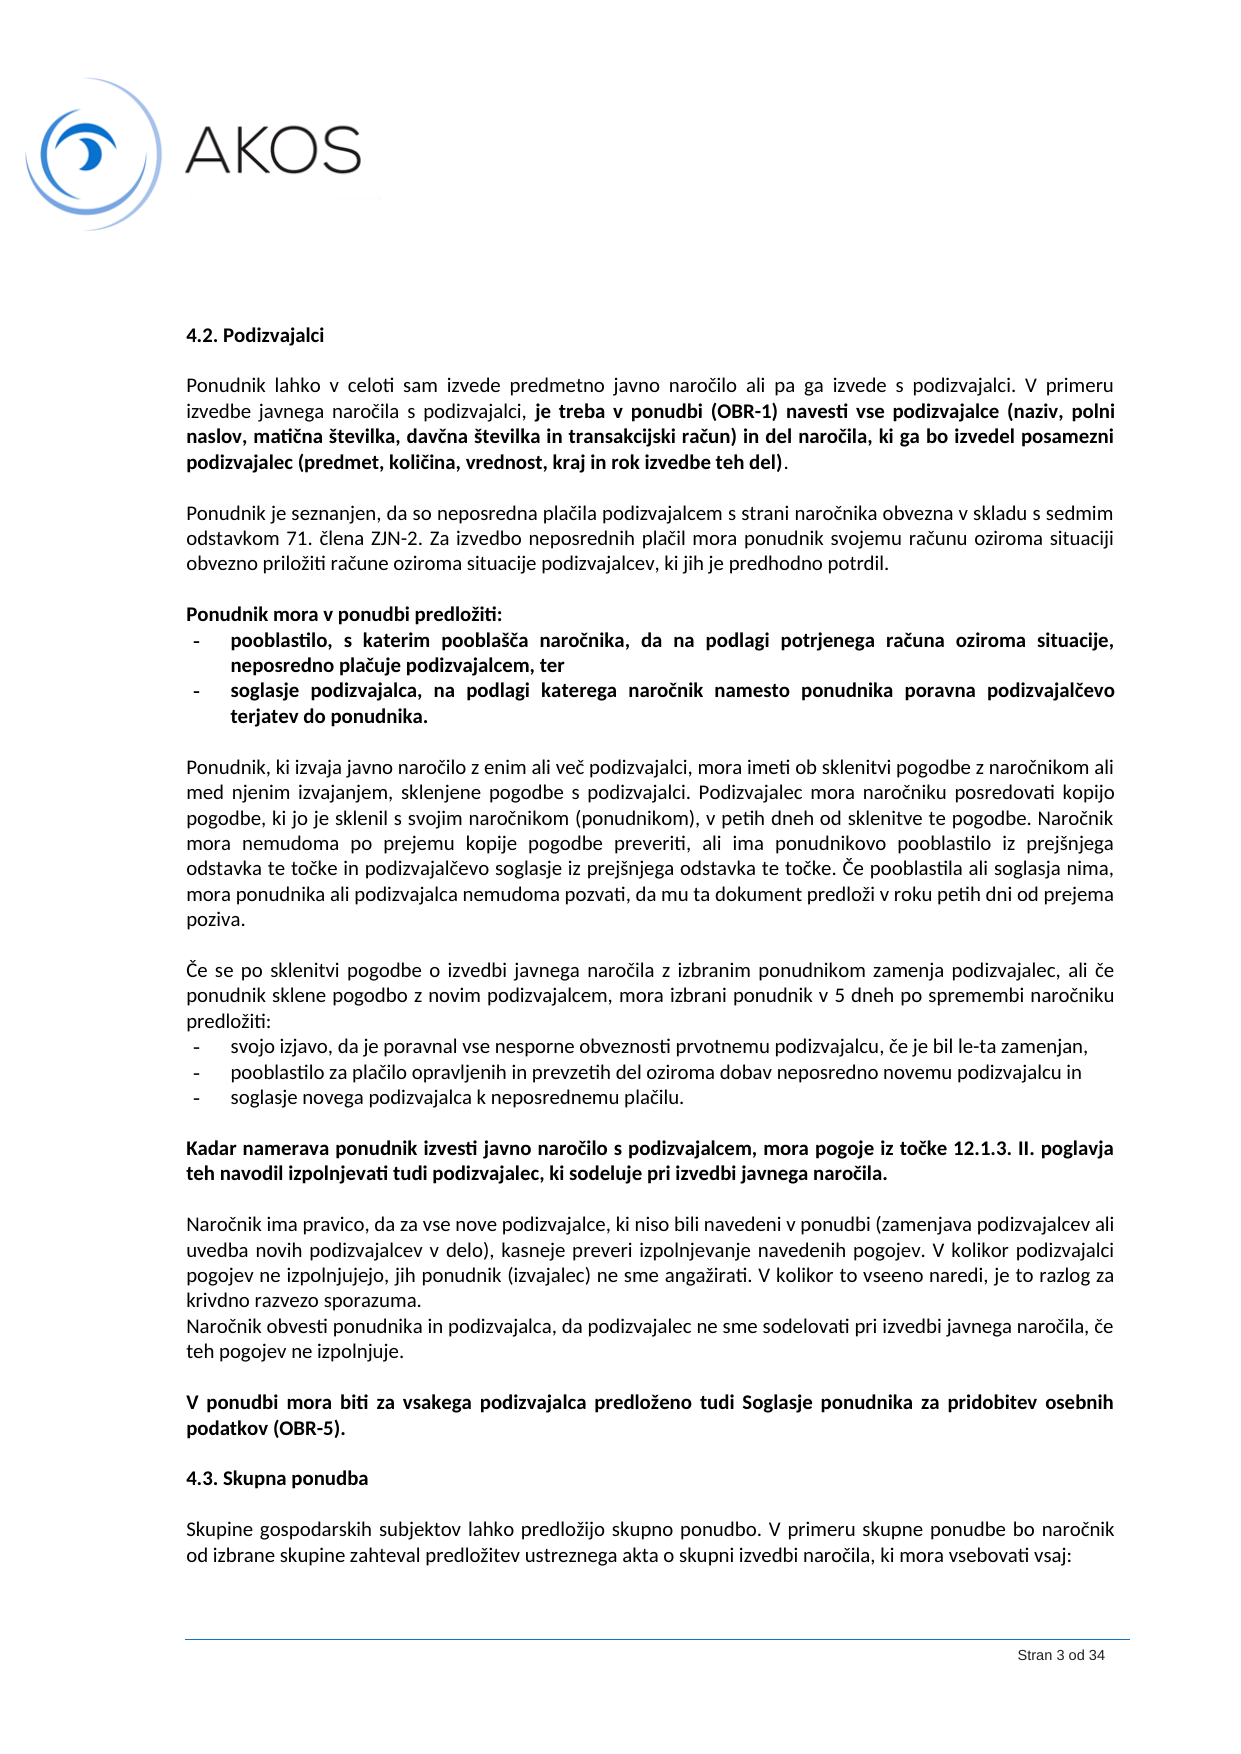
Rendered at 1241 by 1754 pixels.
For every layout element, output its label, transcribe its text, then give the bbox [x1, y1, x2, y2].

list soglasje novega podizvajalca k neposrednemu plačilu. [193, 1084, 1116, 1110]
text V ponudbi mora biti za vsakega podizvajalca predloženo tudi Soglasje ponudnika za pridobitev osebnih podatkov (OBR-5). [186, 1389, 1116, 1440]
text Skupine gospodarskih subjektov lahko predložijo skupno ponudbo. V primeru skupne ponudbe bo naročnik od izbrane skupine zahteval predložitev ustreznega akta o skupni izvedbi naročila, ki mora vsebovati vsaj: [186, 1516, 1116, 1567]
list pooblastilo za plačilo opravljenih in prevzetih del oziroma dobav neposredno novemu podizvajalcu in [193, 1059, 1116, 1084]
text Ponudnik mora v ponudbi predložiti: [186, 601, 1116, 627]
text Če se po sklenitvi pogodbe o izvedbi javnega naročila z izbranim ponudnikom zamenja podizvajalec, ali če ponudnik sklene pogodbo z novim podizvajalcem, mora izbrani ponudnik v 5 dneh po spremembi naročniku predložiti: [186, 957, 1116, 1033]
picture [23, 73, 385, 235]
text 4.2. Podizvajalci [186, 322, 1116, 347]
text 4.3. Skupna ponudba [186, 1466, 1116, 1491]
text Naročnik obvesti ponudnika in podizvajalca, da podizvajalec ne sme sodelovati pri izvedbi javnega naročila, če teh pogojev ne izpolnjuje. [186, 1313, 1116, 1364]
text Ponudnik lahko v celoti sam izvede predmetno javno naročilo ali pa ga izvede s podizvajalci. V primeru izvedbe javnega naročila s podizvajalci, je treba v ponudbi (OBR-1) navesti vse podizvajalce (naziv, polni naslov, matična številka, davčna številka in transakcijski račun) in del naročila, ki ga bo izvedel posamezni podizvajalec (predmet, količina, vrednost, kraj in rok izvedbe teh del). [186, 373, 1116, 474]
list pooblastilo, s katerim pooblašča naročnika, da na podlagi potrjenega računa oziroma situacije, neposredno plačuje podizvajalcem, ter [193, 627, 1116, 678]
list svojo izjavo, da je poravnal vse nesporne obveznosti prvotnemu podizvajalcu, če je bil le-ta zamenjan, [193, 1033, 1116, 1059]
list soglasje podizvajalca, na podlagi katerega naročnik namesto ponudnika poravna podizvajalčevo terjatev do ponudnika. [193, 678, 1116, 728]
text Naročnik ima pravico, da za vse nove podizvajalce, ki niso bili navedeni v ponudbi (zamenjava podizvajalcev ali uvedba novih podizvajalcev v delo), kasneje preveri izpolnjevanje navedenih pogojev. V kolikor podizvajalci pogojev ne izpolnjujejo, jih ponudnik (izvajalec) ne sme angažirati. V kolikor to vseeno naredi, je to razlog za krivdno razvezo sporazuma. [186, 1211, 1116, 1313]
text Ponudnik, ki izvaja javno naročilo z enim ali več podizvajalci, mora imeti ob sklenitvi pogodbe z naročnikom ali med njenim izvajanjem, sklenjene pogodbe s podizvajalci. Podizvajalec mora naročniku posredovati kopijo pogodbe, ki jo je sklenil s svojim naročnikom (ponudnikom), v petih dneh od sklenitve te pogodbe. Naročnik mora nemudoma po prejemu kopije pogodbe preveriti, ali ima ponudnikovo pooblastilo iz prejšnjega odstavka te točke in podizvajalčevo soglasje iz prejšnjega odstavka te točke. Če pooblastila ali soglasja nima, mora ponudnika ali podizvajalca nemudoma pozvati, da mu ta dokument predloži v roku petih dni od prejema poziva. [186, 754, 1116, 932]
text Kadar namerava ponudnik izvesti javno naročilo s podizvajalcem, mora pogoje iz točke 12.1.3. II. poglavja teh navodil izpolnjevati tudi podizvajalec, ki sodeluje pri izvedbi javnega naročila. [186, 1135, 1116, 1186]
text Ponudnik je seznanjen, da so neposredna plačila podizvajalcem s strani naročnika obvezna v skladu s sedmim odstavkom 71. člena ZJN-2. Za izvedbo neposrednih plačil mora ponudnik svojemu računu oziroma situaciji obvezno priložiti račune oziroma situacije podizvajalcev, ki jih je predhodno potrdil. [186, 500, 1116, 576]
